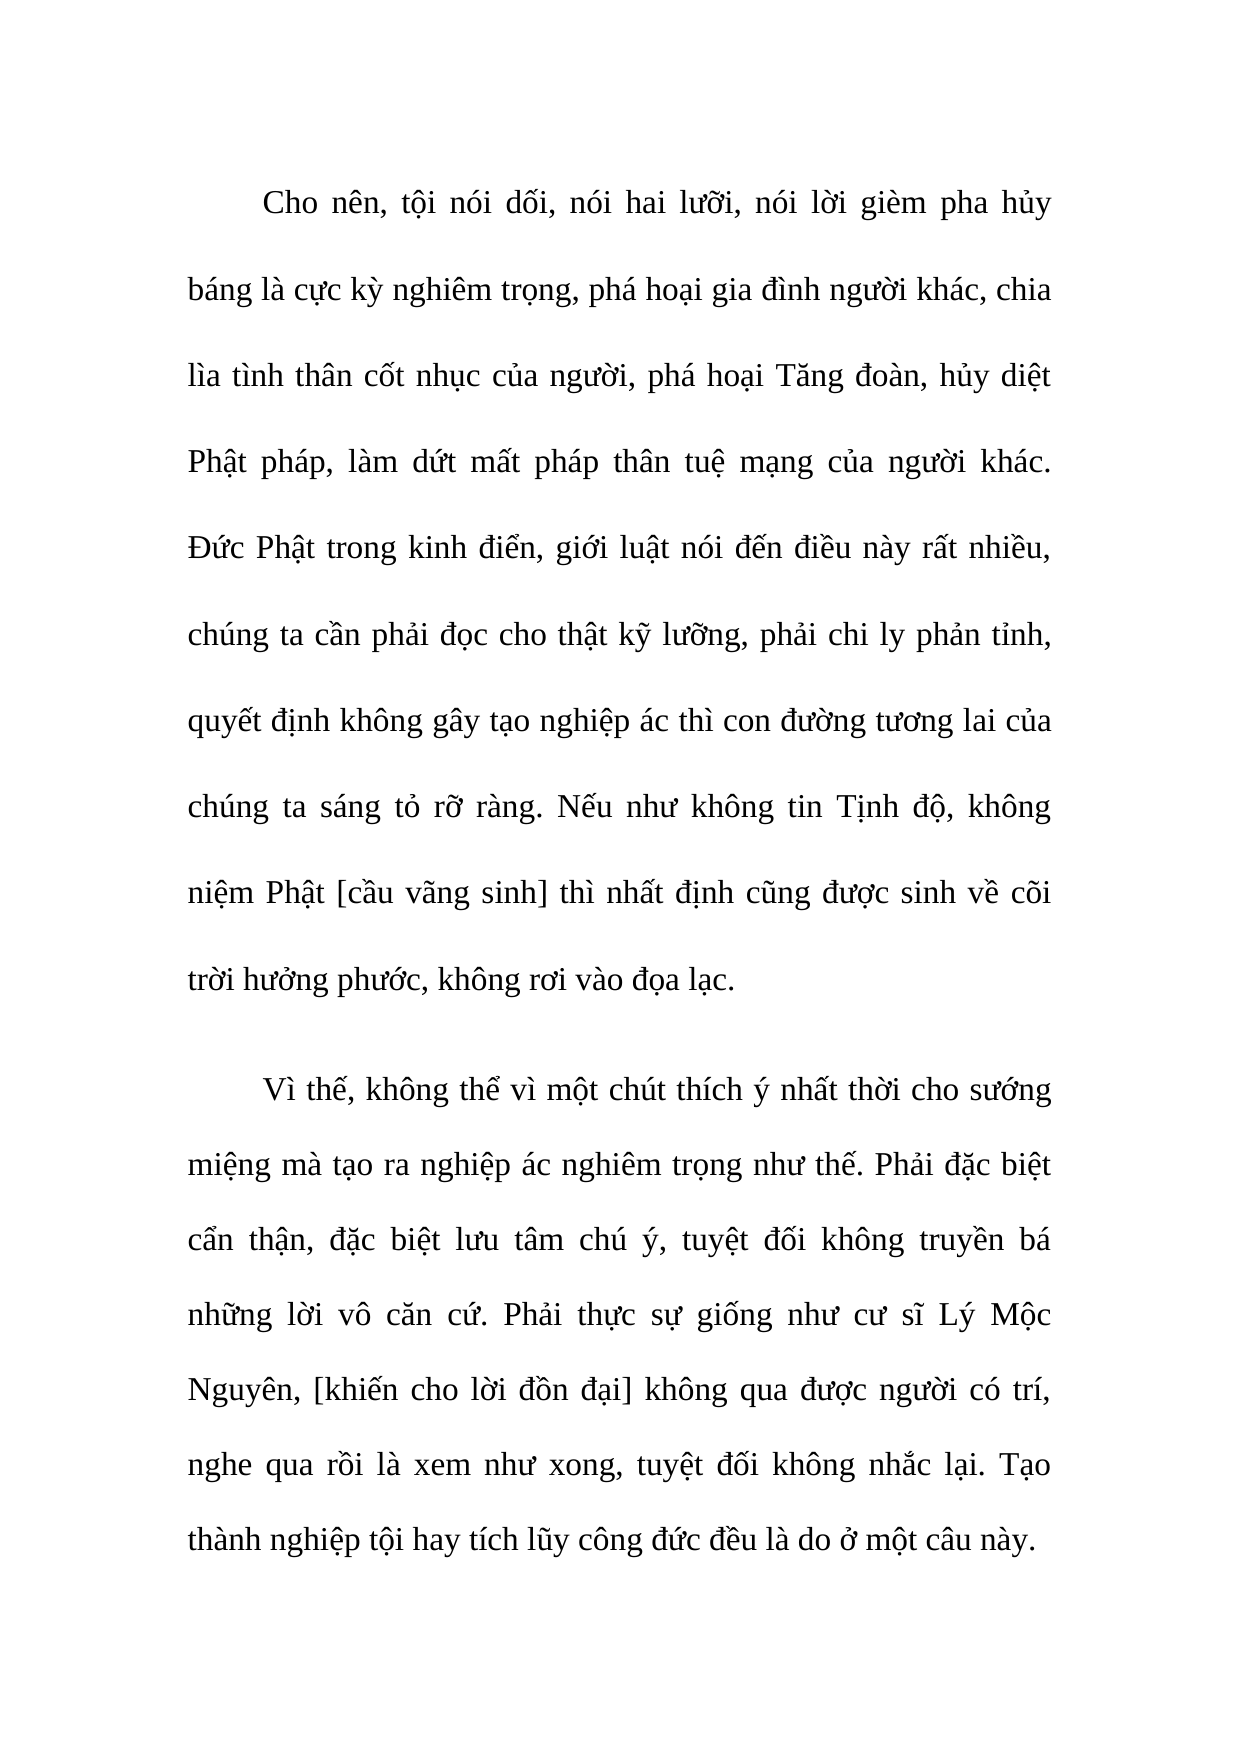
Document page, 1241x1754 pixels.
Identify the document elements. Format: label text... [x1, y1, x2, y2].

text Cho nên, tội nói dối, nói hai lưỡi, nói lời gièm pha hủy báng là cực kỳ nghiêm trọng, phá hoại gia đình người khác, chia lìa tình thân cốt nhục của người, phá hoại Tăng đoàn, hủy diệt Phật pháp, làm dứt mất pháp thân tuệ mạng của người khác. Đức Phật trong kinh điển, giới luật nói đến điều này rất nhiều, chúng ta cần phải đọc cho thật kỹ lưỡng, phải chi ly phản tỉnh, quyết định không gây tạo nghiệp ác thì con đường tương lai của chúng ta sáng tỏ rỡ ràng. Nếu như không tin Tịnh độ, không niệm Phật [cầu vãng sinh] thì nhất định cũng được sinh về cõi trời hưởng phước, không rơi vào đọa lạc. [187, 164, 1053, 1016]
text Vì thế, không thể vì một chút thích ý nhất thời cho sướng miệng mà tạo ra nghiệp ác nghiêm trọng như thế. Phải đặc biệt cẩn thận, đặc biệt lưu tâm chú ý, tuyệt đối không truyền bá những lời vô căn cứ. Phải thực sự giống như cư sĩ Lý Mộc Nguyên, [khiến cho lời đồn đại] không qua được người có trí, nghe qua rồi là xem như xong, tuyệt đối không nhắc lại. Tạo thành nghiệp tội hay tích lũy công đức đều là do ở một câu này. [187, 1051, 1053, 1576]
